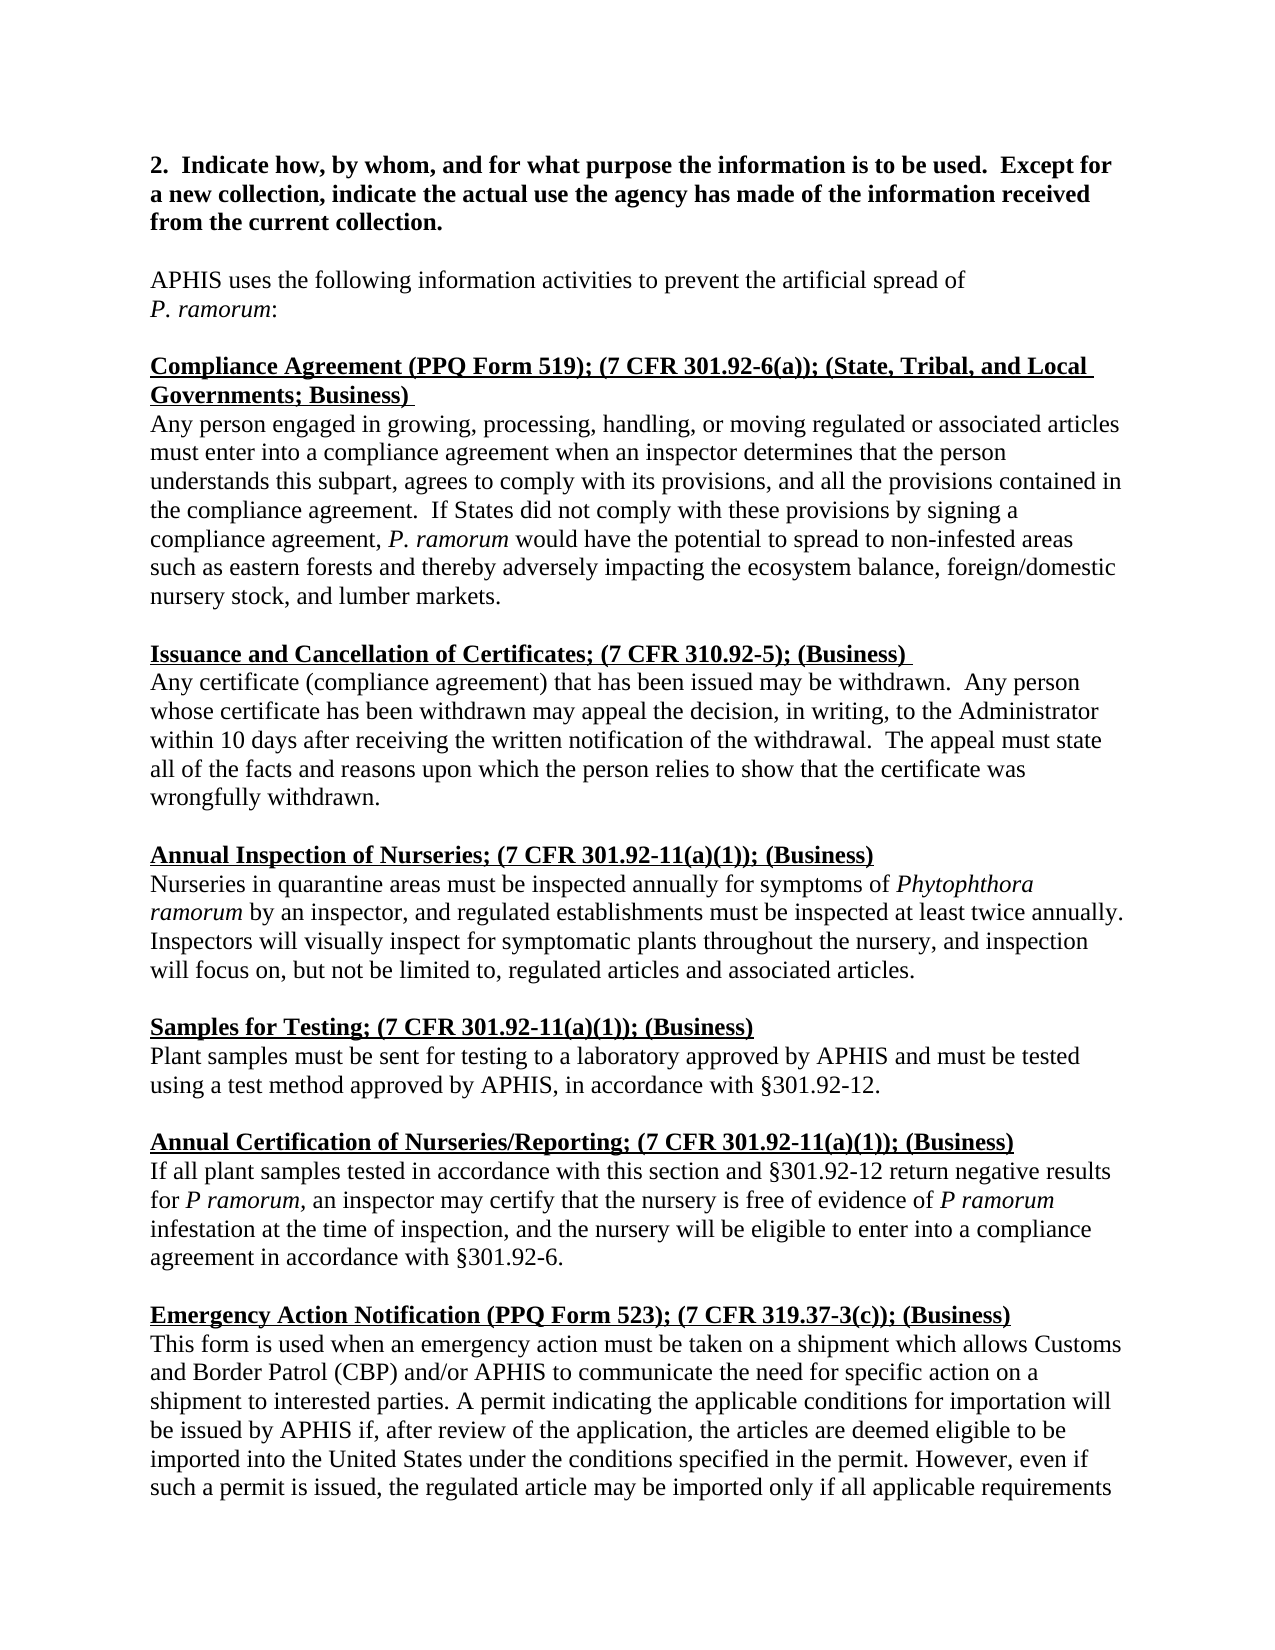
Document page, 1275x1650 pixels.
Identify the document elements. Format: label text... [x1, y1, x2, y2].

text Annual Inspection of Nurseries; (7 CFR 301.92-11(a)(1)); (Business) [150, 840, 1125, 869]
text Nurseries in quarantine areas must be inspected annually for symptoms of Phytophthora ramorum by an inspector, and regulated establishments must be inspected at least twice annually. Inspectors will visually inspect for symptomatic plants throughout the nursery, and inspection will focus on, but not be limited to, regulated articles and associated articles. [150, 869, 1125, 984]
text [150, 1329, 1125, 1501]
text Emergency Action Notification (PPQ Form 523); (7 CFR 319.37-3(c)); (Business) [150, 1300, 1125, 1329]
text Annual Certification of Nurseries/Reporting; (7 CFR 301.92-11(a)(1)); (Business) [150, 1127, 1125, 1156]
text Compliance Agreement (PPQ Form 519); (7 CFR 301.92-6(a)); (State, Tribal, and Local Governments; Business) [150, 351, 1125, 409]
text 2. Indicate how, by whom, and for what purpose the information is to be used. Except for a new collection, indicate the actual use the agency has made of the information received from the current collection. [150, 150, 1125, 236]
text If all plant samples tested in accordance with this section and §301.92-12 return negative results for P ramorum, an inspector may certify that the nursery is free of evidence of P ramorum infestation at the time of inspection, and the nursery will be eligible to enter into a compliance agreement in accordance with §301.92-6. [150, 1156, 1125, 1271]
text Issuance and Cancellation of Certificates; (7 CFR 310.92-5); (Business) [150, 639, 1125, 667]
text P. ramorum: [150, 294, 1125, 322]
text APHIS uses the following information activities to prevent the artificial spread of [150, 265, 1125, 294]
text Samples for Testing; (7 CFR 301.92-11(a)(1)); (Business) [150, 1012, 1125, 1041]
text Any certificate (compliance agreement) that has been issued may be withdrawn. Any person whose certificate has been withdrawn may appeal the decision, in writing, to the Administrator within 10 days after receiving the written notification of the withdrawal. The appeal must state all of the facts and reasons upon which the person relies to show that the certificate was wrongfully withdrawn. [150, 667, 1125, 811]
text Any person engaged in growing, processing, handling, or moving regulated or associated articles must enter into a compliance agreement when an inspector determines that the person understands this subpart, agrees to comply with its provisions, and all the provisions contained in the compliance agreement. If States did not comply with these provisions by signing a compliance agreement, P. ramorum would have the potential to spread to non-infested areas such as eastern forests and thereby adversely impacting the ecosystem balance, foreign/domestic nursery stock, and lumber markets. [150, 409, 1125, 610]
text Plant samples must be sent for testing to a laboratory approved by APHIS and must be tested using a test method approved by APHIS, in accordance with §301.92-12. [150, 1041, 1125, 1099]
